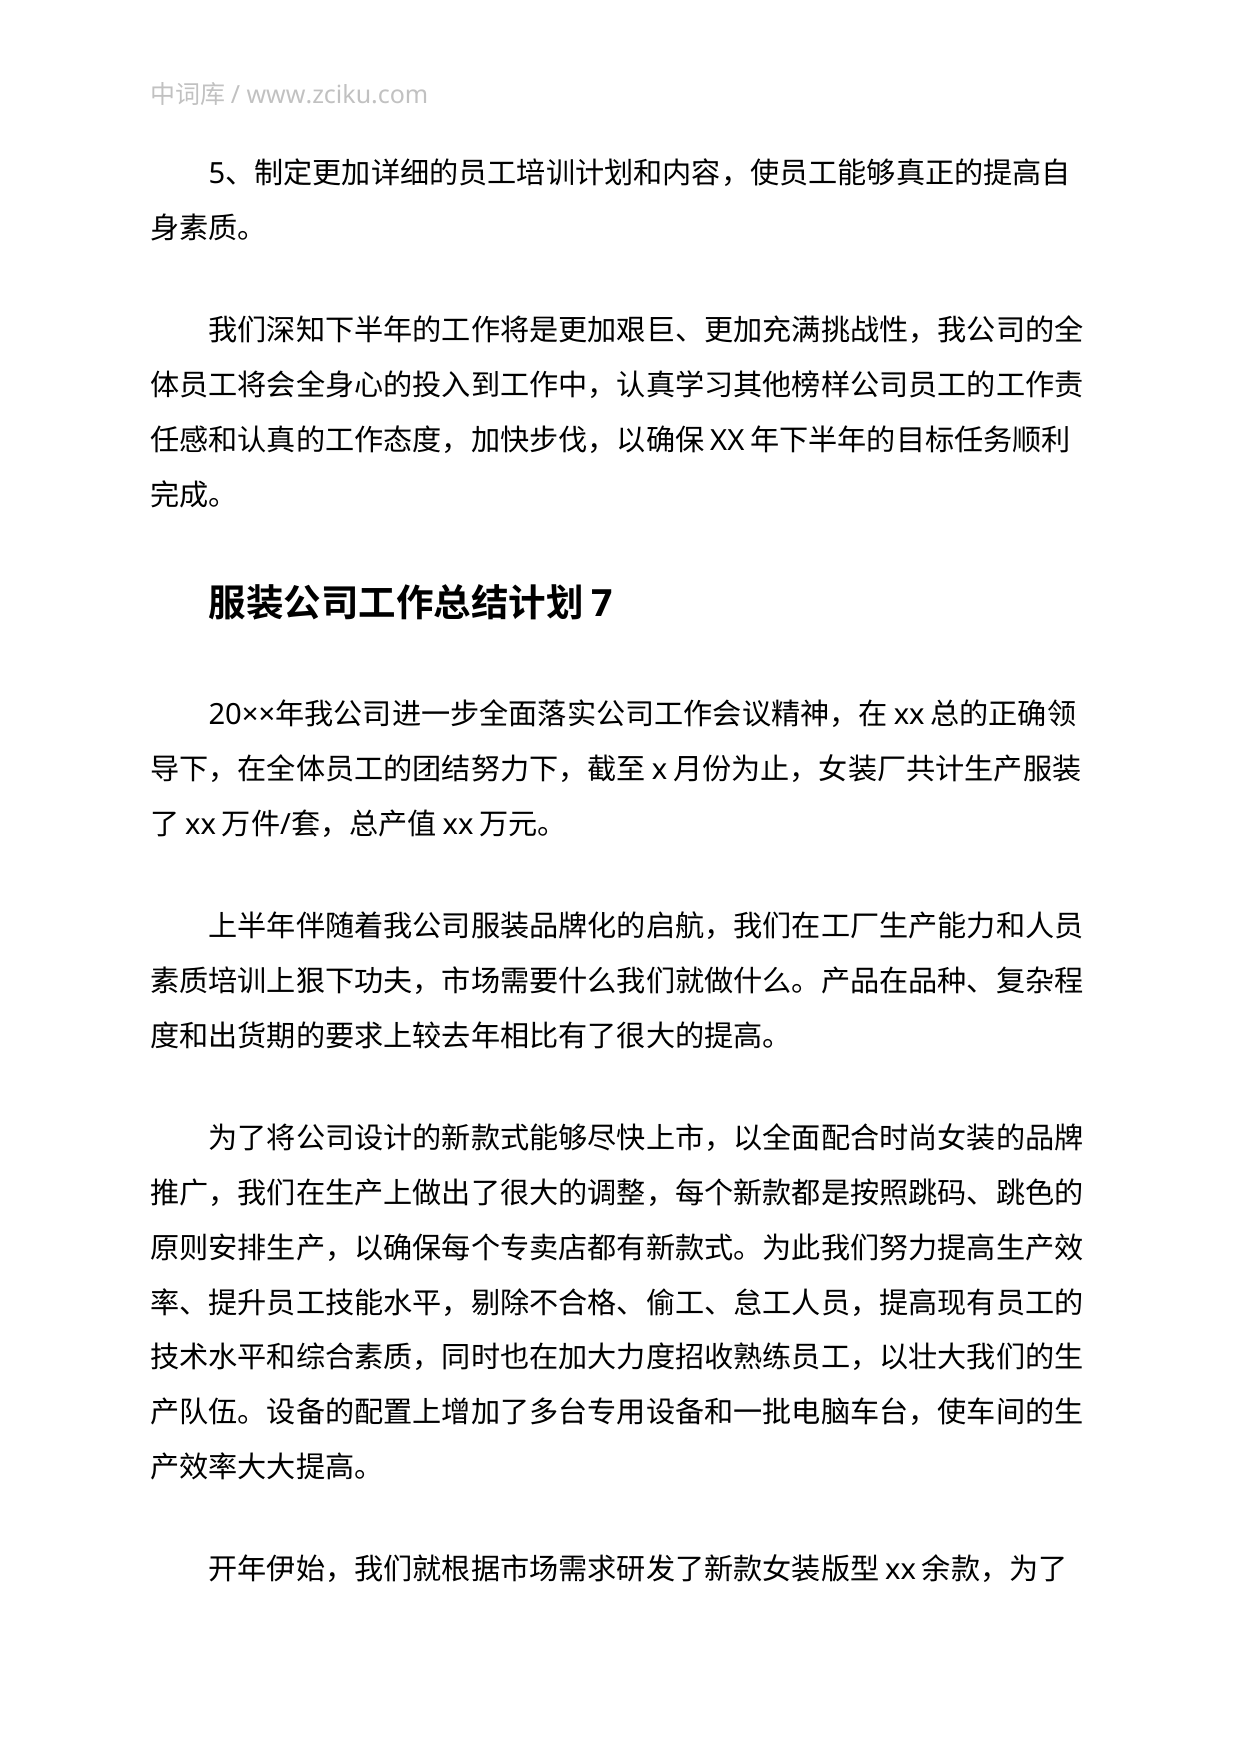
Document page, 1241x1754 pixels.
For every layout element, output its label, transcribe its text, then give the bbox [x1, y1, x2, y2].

text 我们深知下半年的工作将是更加艰巨、更加充满挑战性，我公司的全体员工将会全身心的投入到工作中，认真学习其他榜样公司员工的工作责任感和认真的工作态度，加快步伐，以确保XX年下半年的目标任务顺利完成。 [150, 307, 1090, 514]
text 20××年我公司进一步全面落实公司工作会议精神，在xx总的正确领导下，在全体员工的团结努力下，截至x月份为止，女装厂共计生产服装了xx万件/套，总产值xx万元。 [150, 691, 1090, 843]
text 上半年伴随着我公司服装品牌化的启航，我们在工厂生产能力和人员素质培训上狠下功夫，市场需要什么我们就做什么。产品在品种、复杂程度和出货期的要求上较去年相比有了很大的提高。 [150, 903, 1090, 1055]
text 服装公司工作总结计划7 [150, 573, 1090, 628]
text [150, 1546, 1090, 1588]
text 为了将公司设计的新款式能够尽快上市，以全面配合时尚女装的品牌推广，我们在生产上做出了很大的调整，每个新款都是按照跳码、跳色的原则安排生产，以确保每个专卖店都有新款式。为此我们努力提高生产效率、提升员工技能水平，剔除不合格、偷工、怠工人员，提高现有员工的技术水平和综合素质，同时也在加大力度招收熟练员工，以壮大我们的生产队伍。设备的配置上增加了多台专用设备和一批电脑车台，使车间的生产效率大大提高。 [150, 1114, 1090, 1486]
text 5、制定更加详细的员工培训计划和内容，使员工能够真正的提高自身素质。 [150, 150, 1090, 247]
